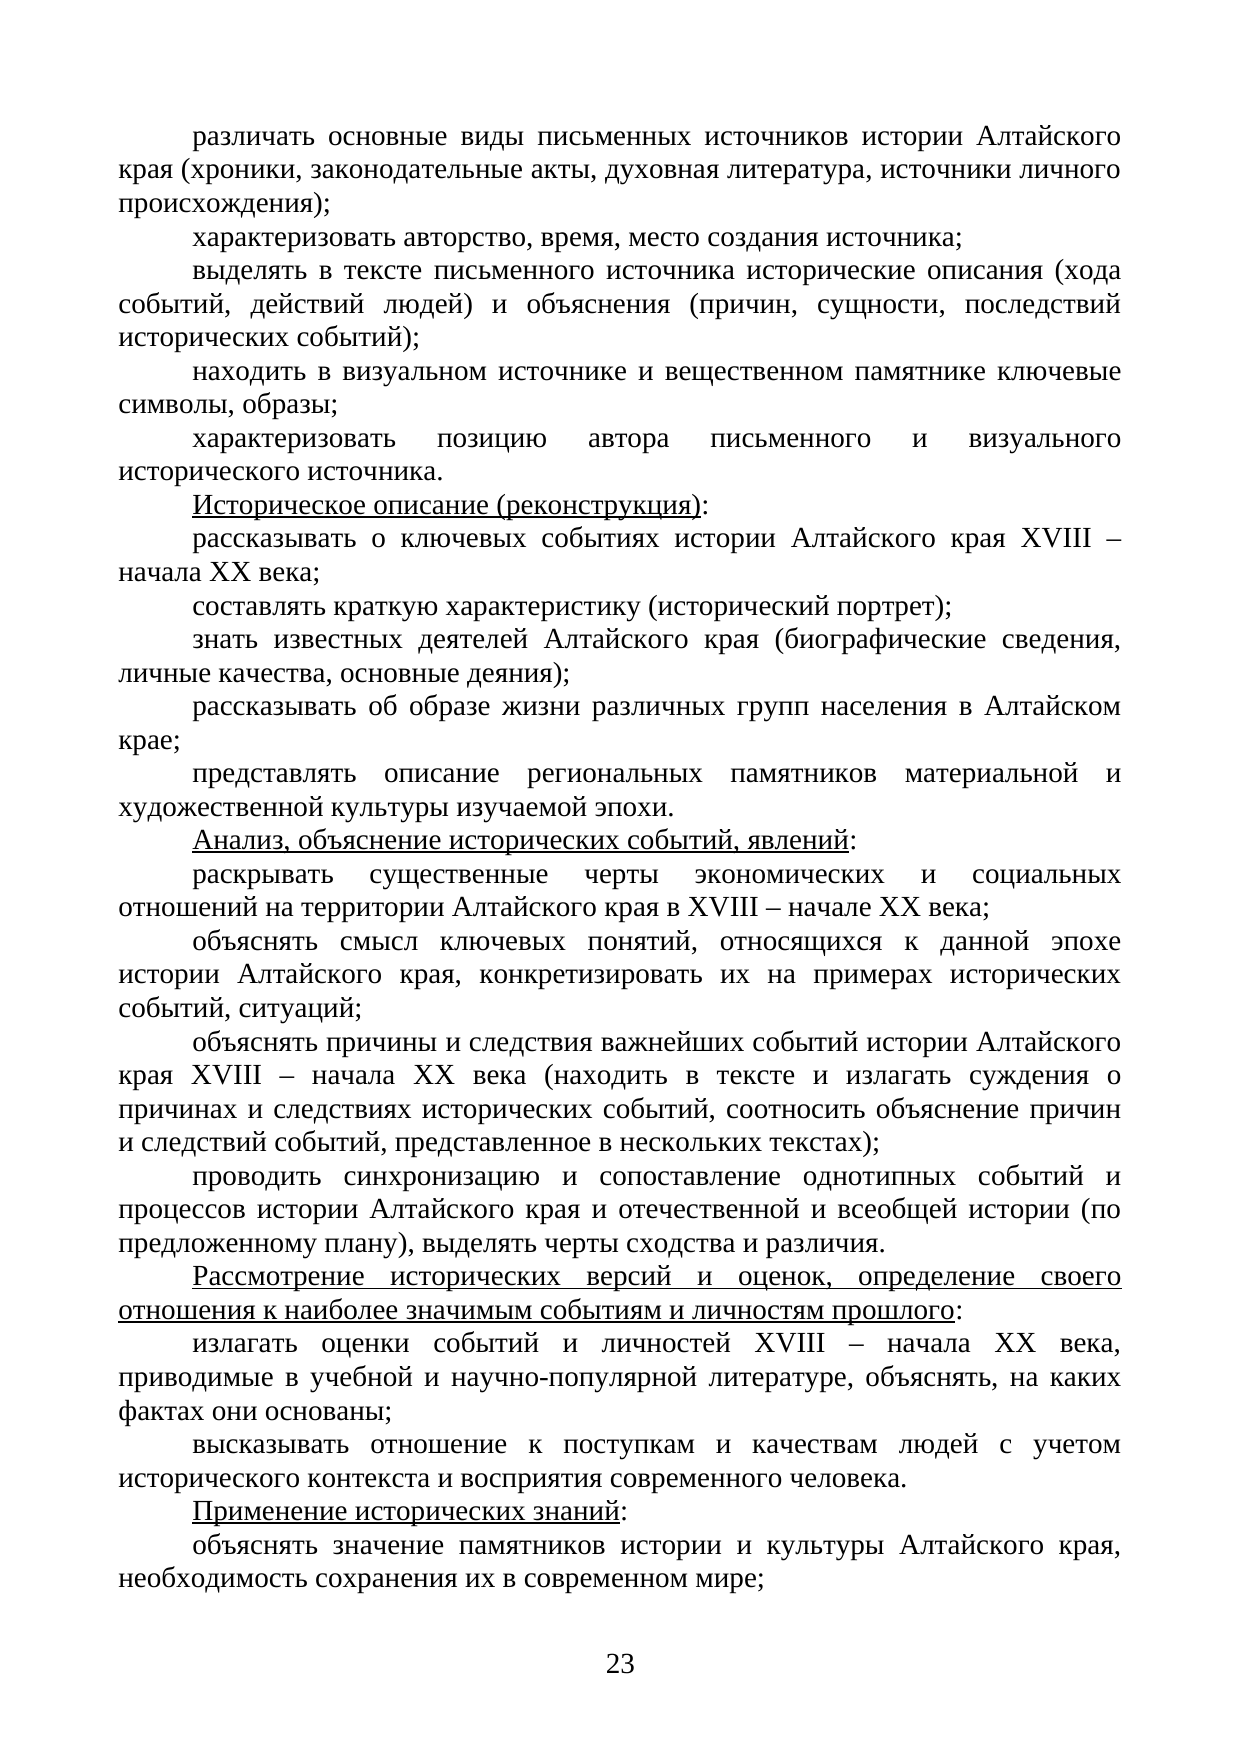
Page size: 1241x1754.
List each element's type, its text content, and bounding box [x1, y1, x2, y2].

text составлять краткую характеристику (исторический портрет); [118, 588, 1122, 621]
text различать основные виды письменных источников истории Алтайского края (хроники, законодательные акты, духовная литература, источники личного происхождения); [118, 118, 1122, 219]
text выделять в тексте письменного источника исторические описания (хода событий, действий людей) и объяснения (причин, сущности, последствий исторических событий); [118, 252, 1122, 353]
text находить в визуальном источнике и вещественном памятнике ключевые символы, образы; [118, 353, 1122, 420]
text Анализ, объяснение исторических событий, явлений: [118, 822, 1122, 856]
text Рассмотрение исторических версий и оценок, определение своего отношения к наиболее значимым событиям и личностям прошлого: [118, 1258, 1122, 1326]
text рассказывать о ключевых событиях истории Алтайского края XVIII –начала XX века; [118, 521, 1122, 588]
text проводить синхронизацию и сопоставление однотипных событий и процессов истории Алтайского края и отечественной и всеобщей истории (по предложенному плану), выделять черты сходства и различия. [118, 1158, 1122, 1258]
text излагать оценки событий и личностей XVIII – начала XX века, приводимые в учебной и научно-популярной литературе, объяснять, на каких фактах они основаны; [118, 1326, 1122, 1426]
text объяснять причины и следствия важнейших событий истории Алтайского края XVIII – начала XX века (находить в тексте и излагать суждения о причинах и следствиях исторических событий, соотносить объяснение причин и следствий событий, представленное в нескольких текстах); [118, 1024, 1122, 1158]
text представлять описание региональных памятников материальной и художественной культуры изучаемой эпохи. [118, 755, 1122, 822]
text рассказывать об образе жизни различных групп населения в Алтайском крае; [118, 688, 1122, 755]
text Историческое описание (реконструкция): [118, 487, 1122, 521]
text характеризовать позицию автора письменного и визуального исторического источника. [118, 420, 1122, 487]
text Применение исторических знаний: [118, 1493, 1122, 1527]
text объяснять смысл ключевых понятий, относящихся к данной эпохе истории Алтайского края, конкретизировать их на примерах исторических событий, ситуаций; [118, 923, 1122, 1024]
text раскрывать существенные черты экономических и социальных отношений на территории Алтайского края в XVIII – начале XX века; [118, 856, 1122, 923]
text высказывать отношение к поступкам и качествам людей с учетом исторического контекста и восприятия современного человека. [118, 1426, 1122, 1493]
text объяснять значение памятников истории и культуры Алтайского края, необходимость сохранения их в современном мире; [118, 1527, 1122, 1594]
text характеризовать авторство, время, место создания источника; [118, 219, 1122, 252]
text знать известных деятелей Алтайского края (биографические сведения, личные качества, основные деяния); [118, 621, 1122, 688]
